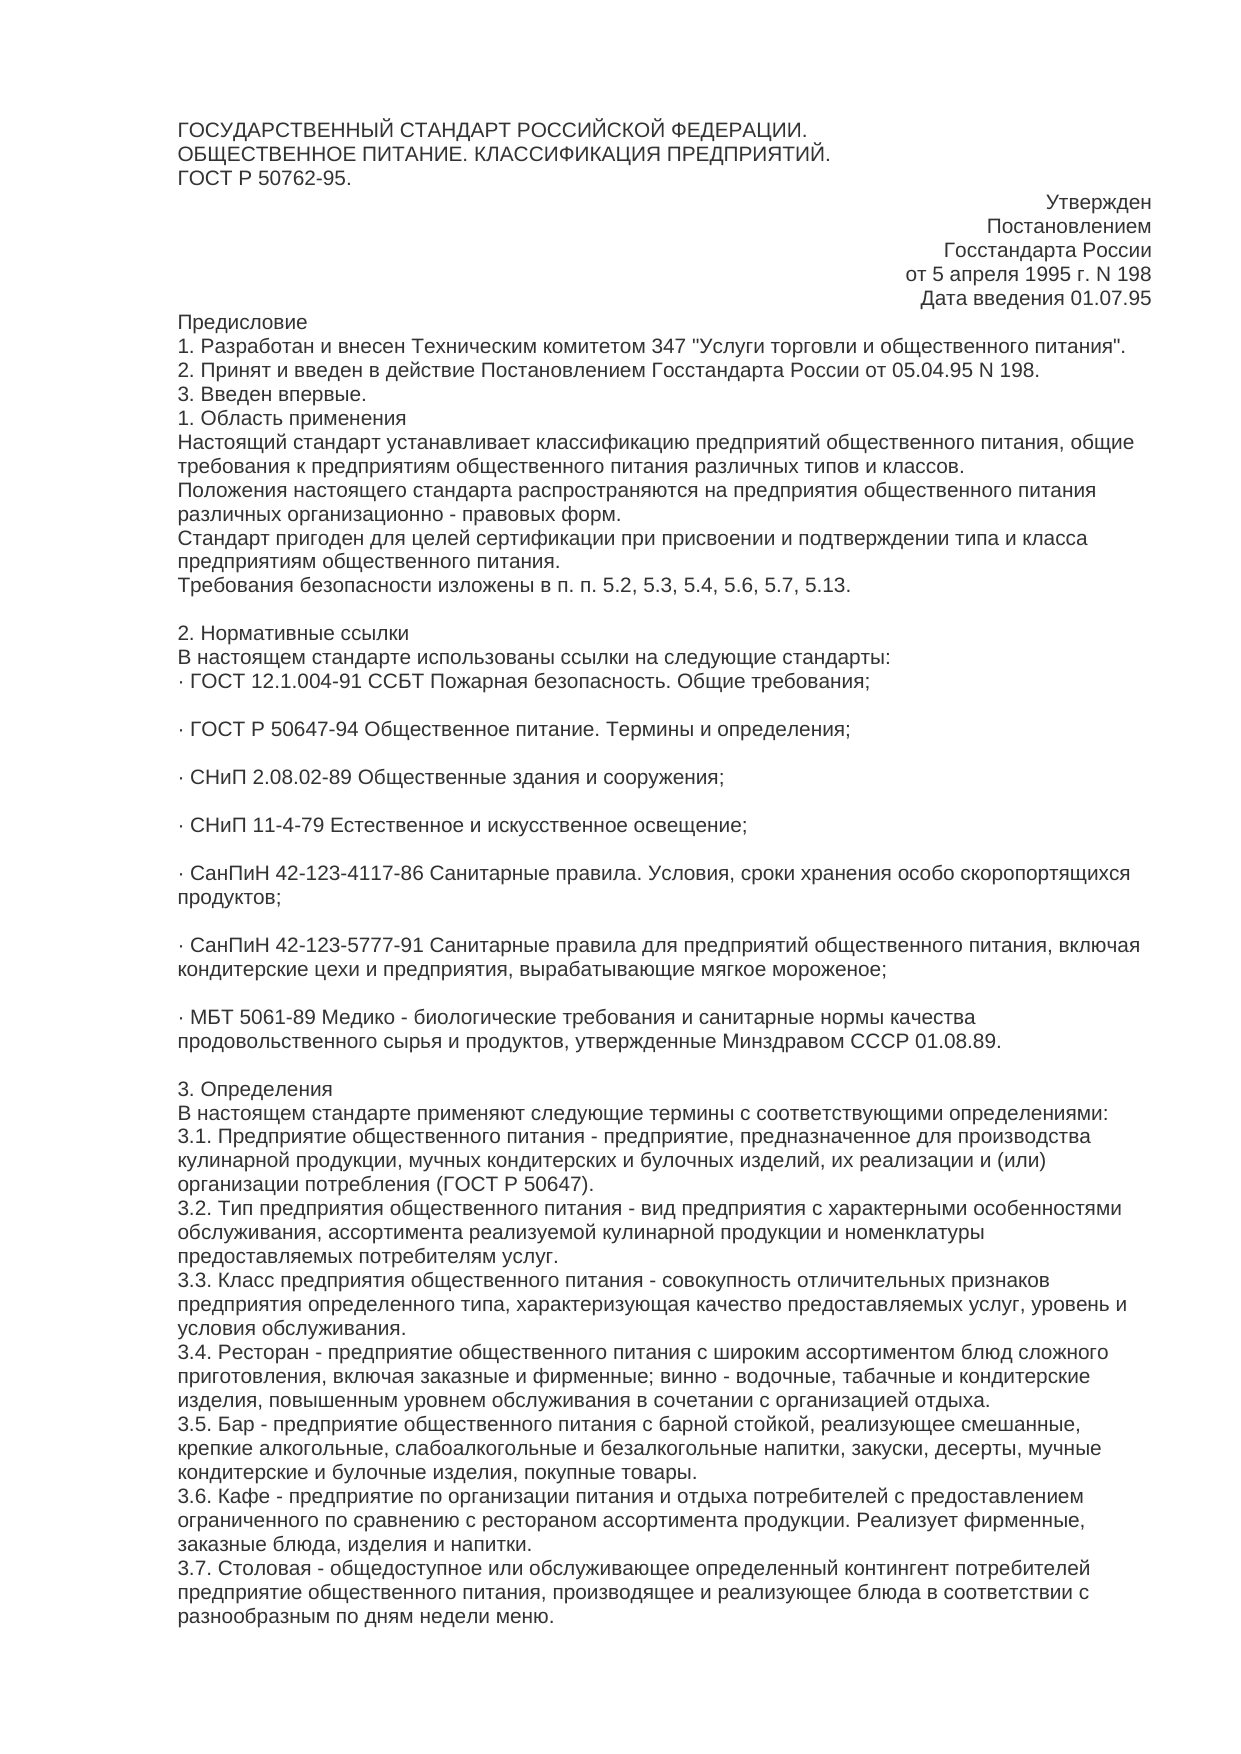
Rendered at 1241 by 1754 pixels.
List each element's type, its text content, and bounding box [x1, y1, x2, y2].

text 2. Нормативные ссылки [177, 621, 1152, 645]
text Предисловие [177, 310, 1152, 334]
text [177, 1100, 1152, 1627]
text · ГОСТ Р 50647-94 Общественное питание. Термины и определения; [177, 717, 1152, 741]
text В настоящем стандарте использованы ссылки на следующие стандарты: [177, 645, 1152, 669]
text 1. Область применения [177, 406, 1152, 429]
text 3. Определения [177, 1076, 1152, 1100]
text · ГОСТ 12.1.004-91 ССБТ Пожарная безопасность. Общие требования; [177, 669, 1152, 693]
text Утвержден Постановлением Госстандарта России от 5 апреля 1995 г. N 198 Дата введения 01.07.95 [177, 190, 1152, 310]
text · СНиП 11-4-79 Естественное и искусственное освещение; [177, 813, 1152, 837]
text · СанПиН 42-123-4117-86 Санитарные правила. Условия, сроки хранения особо скоропортящихся продуктов; [177, 861, 1152, 909]
text ГОСУДАРСТВЕННЫЙ СТАНДАРТ РОССИЙСКОЙ ФЕДЕРАЦИИ. ОБЩЕСТВЕННОЕ ПИТАНИЕ. КЛАССИФИКАЦИЯ ПРЕДПРИЯТИЙ. ГОСТ Р 50762-95. [177, 118, 1152, 190]
text · МБТ 5061-89 Медико - биологические требования и санитарные нормы качества продовольственного сырья и продуктов, утвержденные Минздравом СССР 01.08.89. [177, 1004, 1152, 1052]
text · СанПиН 42-123-5777-91 Санитарные правила для предприятий общественного питания, включая кондитерские цехи и предприятия, вырабатывающие мягкое мороженое; [177, 933, 1152, 981]
text Настоящий стандарт устанавливает классификацию предприятий общественного питания, общие требования к предприятиям общественного питания различных типов и классов. Положения настоящего стандарта распространяются на предприятия общественного питания различных организационно - правовых форм. Стандарт пригоден для целей сертификации при присвоении и подтверждении типа и класса предприятиям общественного питания. Требования безопасности изложены в п. п. 5.2, 5.3, 5.4, 5.6, 5.7, 5.13. [177, 429, 1152, 597]
text 1. Разработан и внесен Техническим комитетом 347 "Услуги торговли и общественного питания". 2. Принят и введен в действие Постановлением Госстандарта России от 05.04.95 N 198. 3. Введен впервые. [367, 334, 1152, 406]
text · СНиП 2.08.02-89 Общественные здания и сооружения; [177, 765, 1152, 789]
